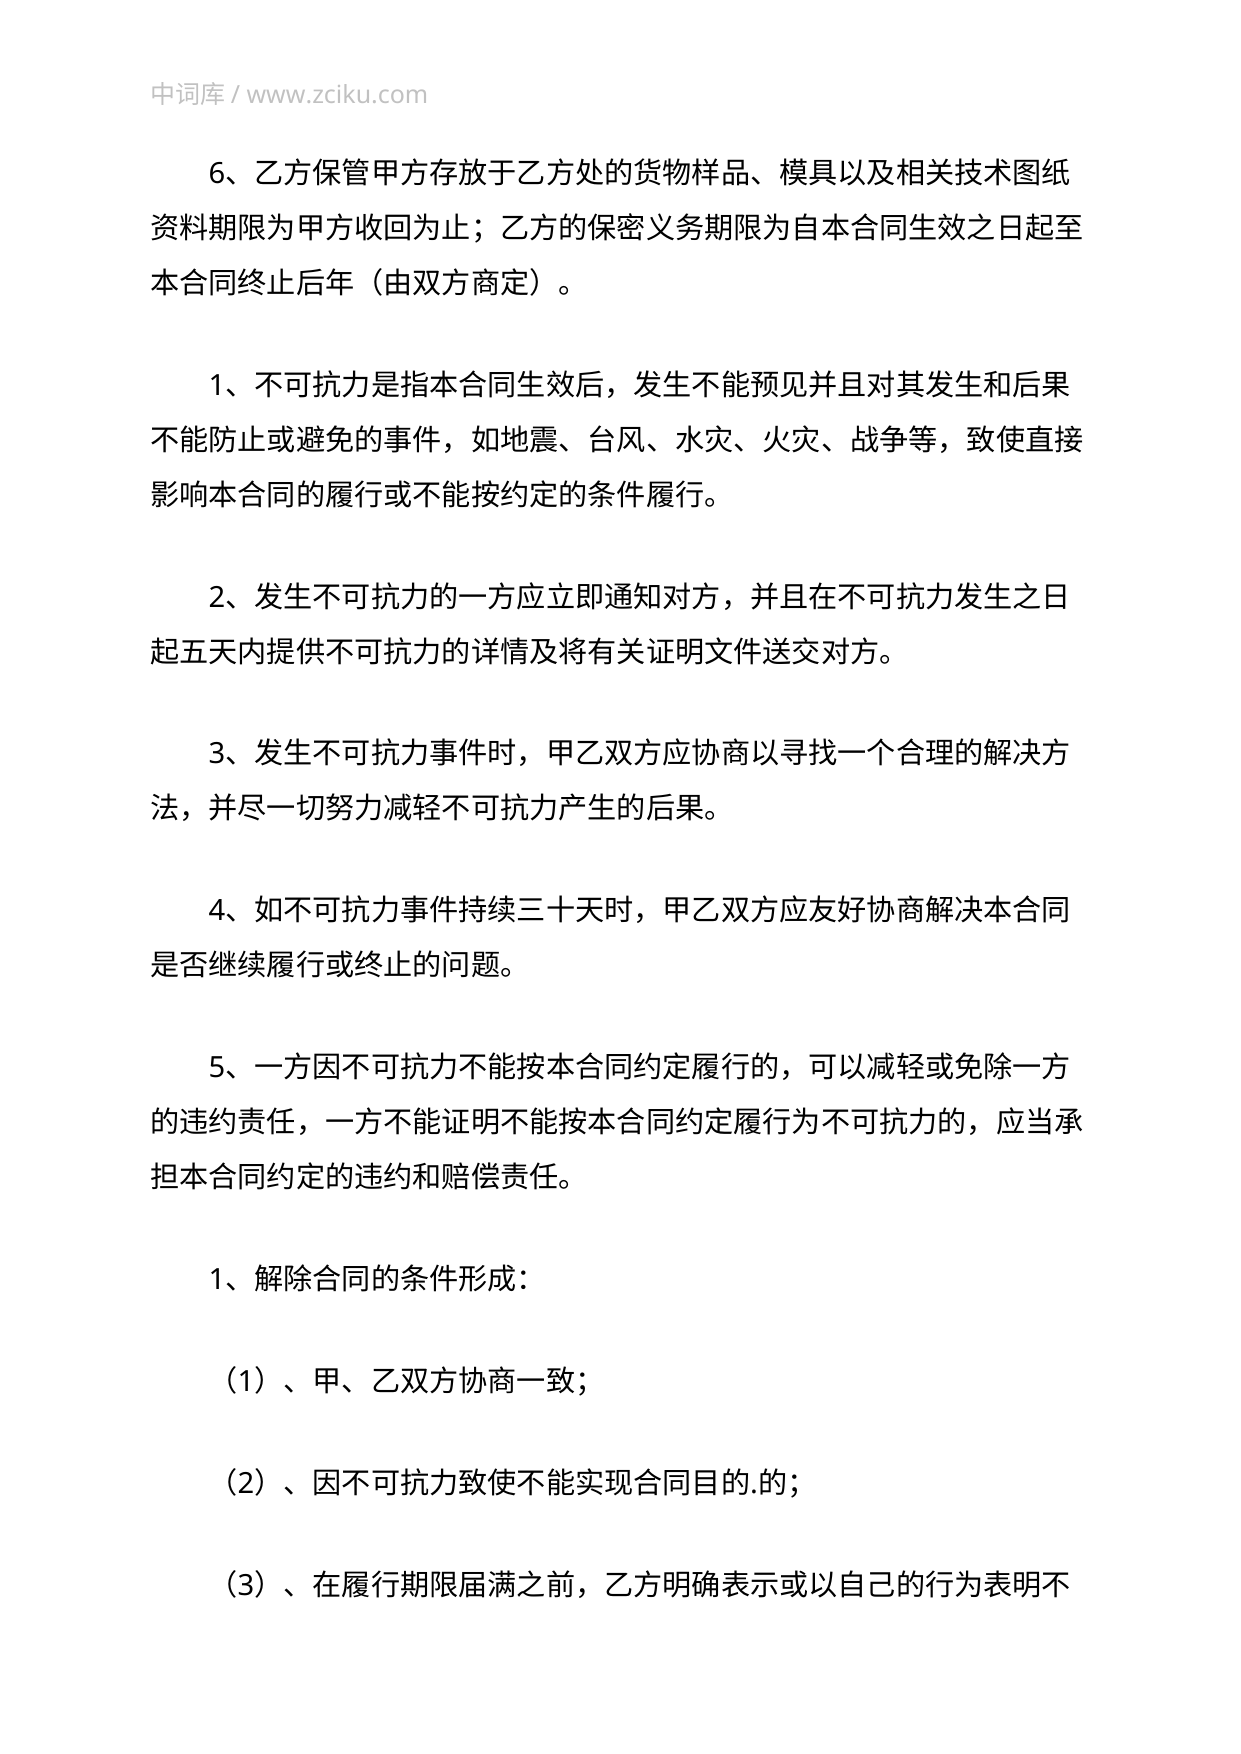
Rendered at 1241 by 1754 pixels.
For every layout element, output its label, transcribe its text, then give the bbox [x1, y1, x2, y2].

text 6、乙方保管甲方存放于乙方处的货物样品、模具以及相关技术图纸资料期限为甲方收回为止；乙方的保密义务期限为自本合同生效之日起至本合同终止后年（由双方商定）。 [150, 150, 1090, 302]
text 2、发生不可抗力的一方应立即通知对方，并且在不可抗力发生之日起五天内提供不可抗力的详情及将有关证明文件送交对方。 [150, 573, 1090, 671]
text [150, 1561, 1090, 1604]
text 4、如不可抗力事件持续三十天时，甲乙双方应友好协商解决本合同是否继续履行或终止的问题。 [150, 887, 1090, 984]
text （1）、甲、乙双方协商一致； [150, 1357, 1090, 1400]
text （2）、因不可抗力致使不能实现合同目的.的； [150, 1459, 1090, 1502]
text 5、一方因不可抗力不能按本合同约定履行的，可以减轻或免除一方的违约责任，一方不能证明不能按本合同约定履行为不可抗力的，应当承担本合同约定的违约和赔偿责任。 [150, 1044, 1090, 1196]
text 1、不可抗力是指本合同生效后，发生不能预见并且对其发生和后果不能防止或避免的事件，如地震、台风、水灾、火灾、战争等，致使直接影响本合同的履行或不能按约定的条件履行。 [150, 362, 1090, 514]
text 1、解除合同的条件形成： [150, 1255, 1090, 1298]
text 3、发生不可抗力事件时，甲乙双方应协商以寻找一个合理的解决方法，并尽一切努力减轻不可抗力产生的后果。 [150, 730, 1090, 827]
